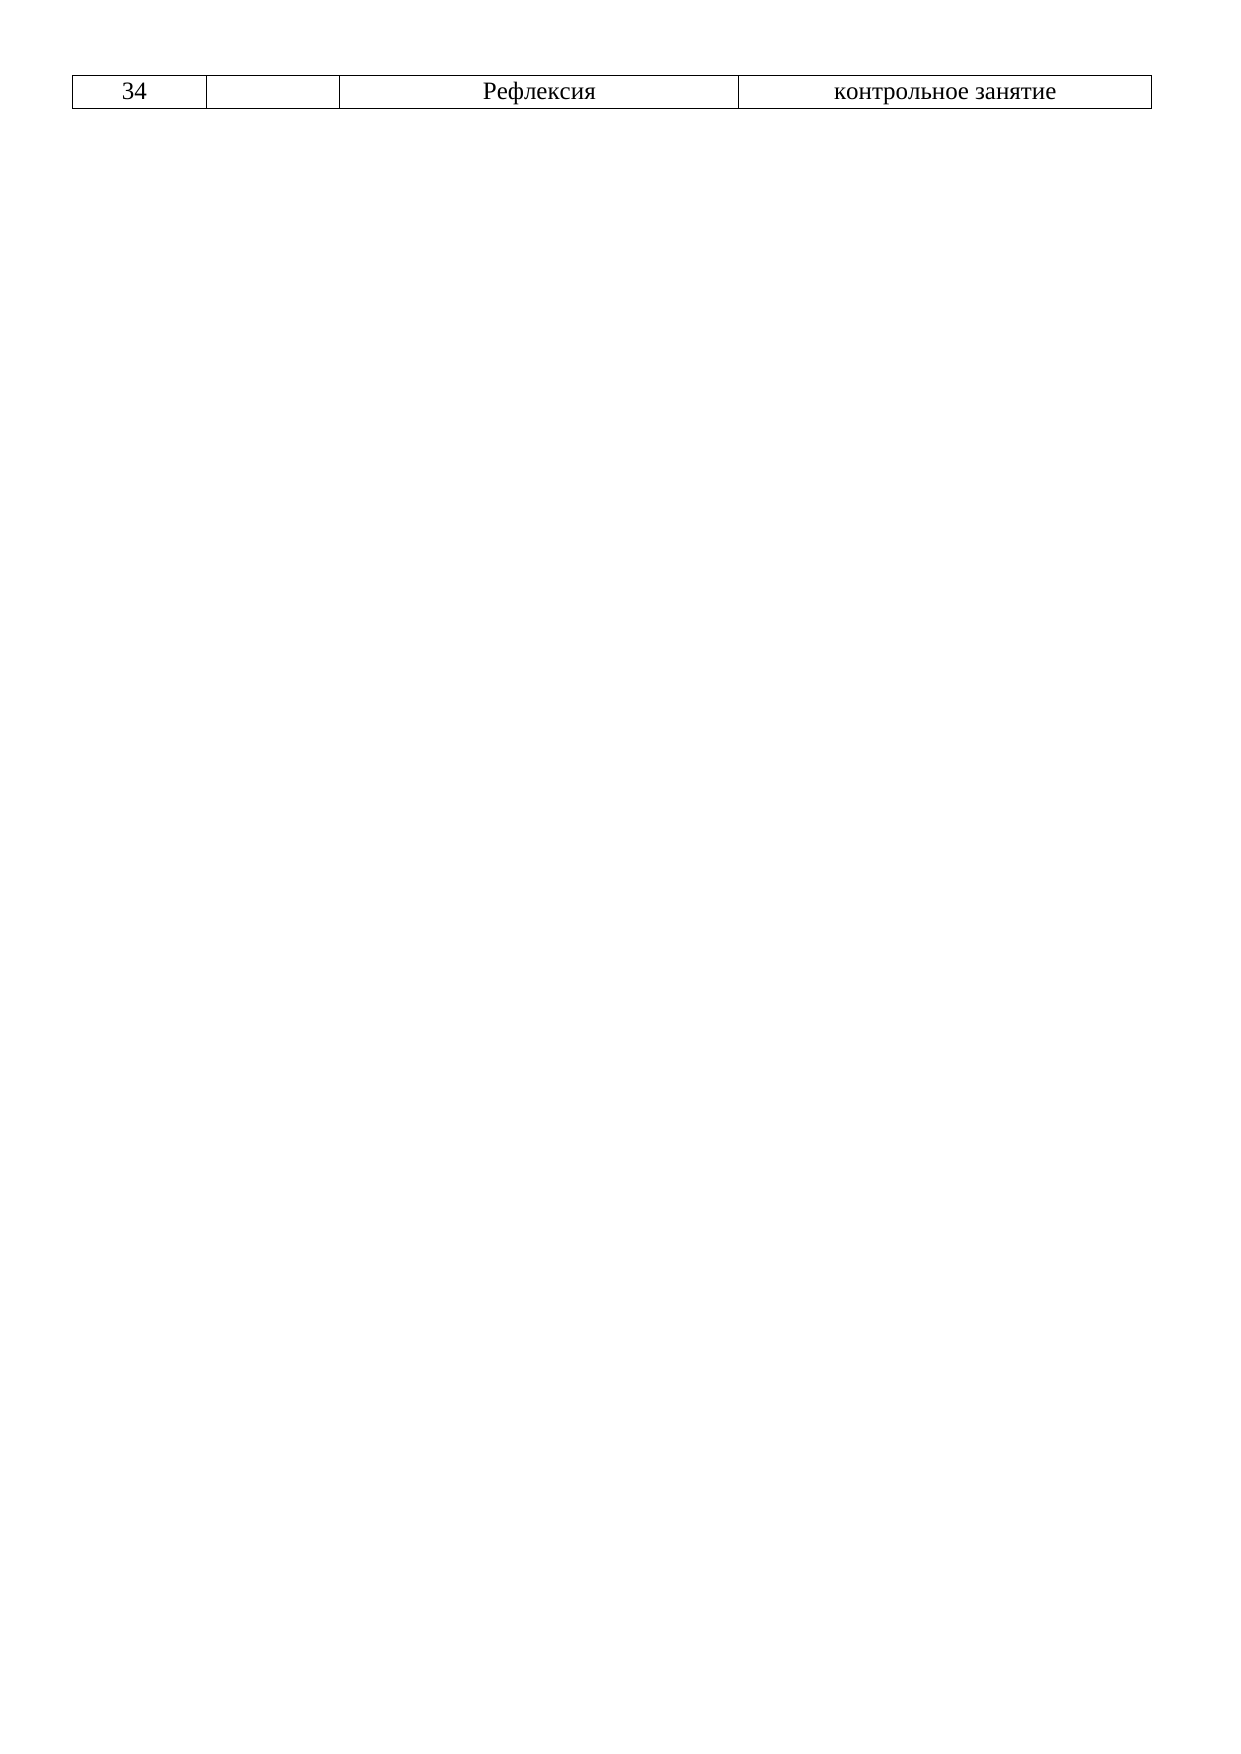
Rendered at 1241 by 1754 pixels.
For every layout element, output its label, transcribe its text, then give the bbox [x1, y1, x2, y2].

table_cell Рефлексия [340, 76, 738, 108]
table_cell [207, 76, 339, 108]
table_cell контрольное занятие [739, 76, 1151, 108]
table_cell 34 [73, 76, 206, 108]
